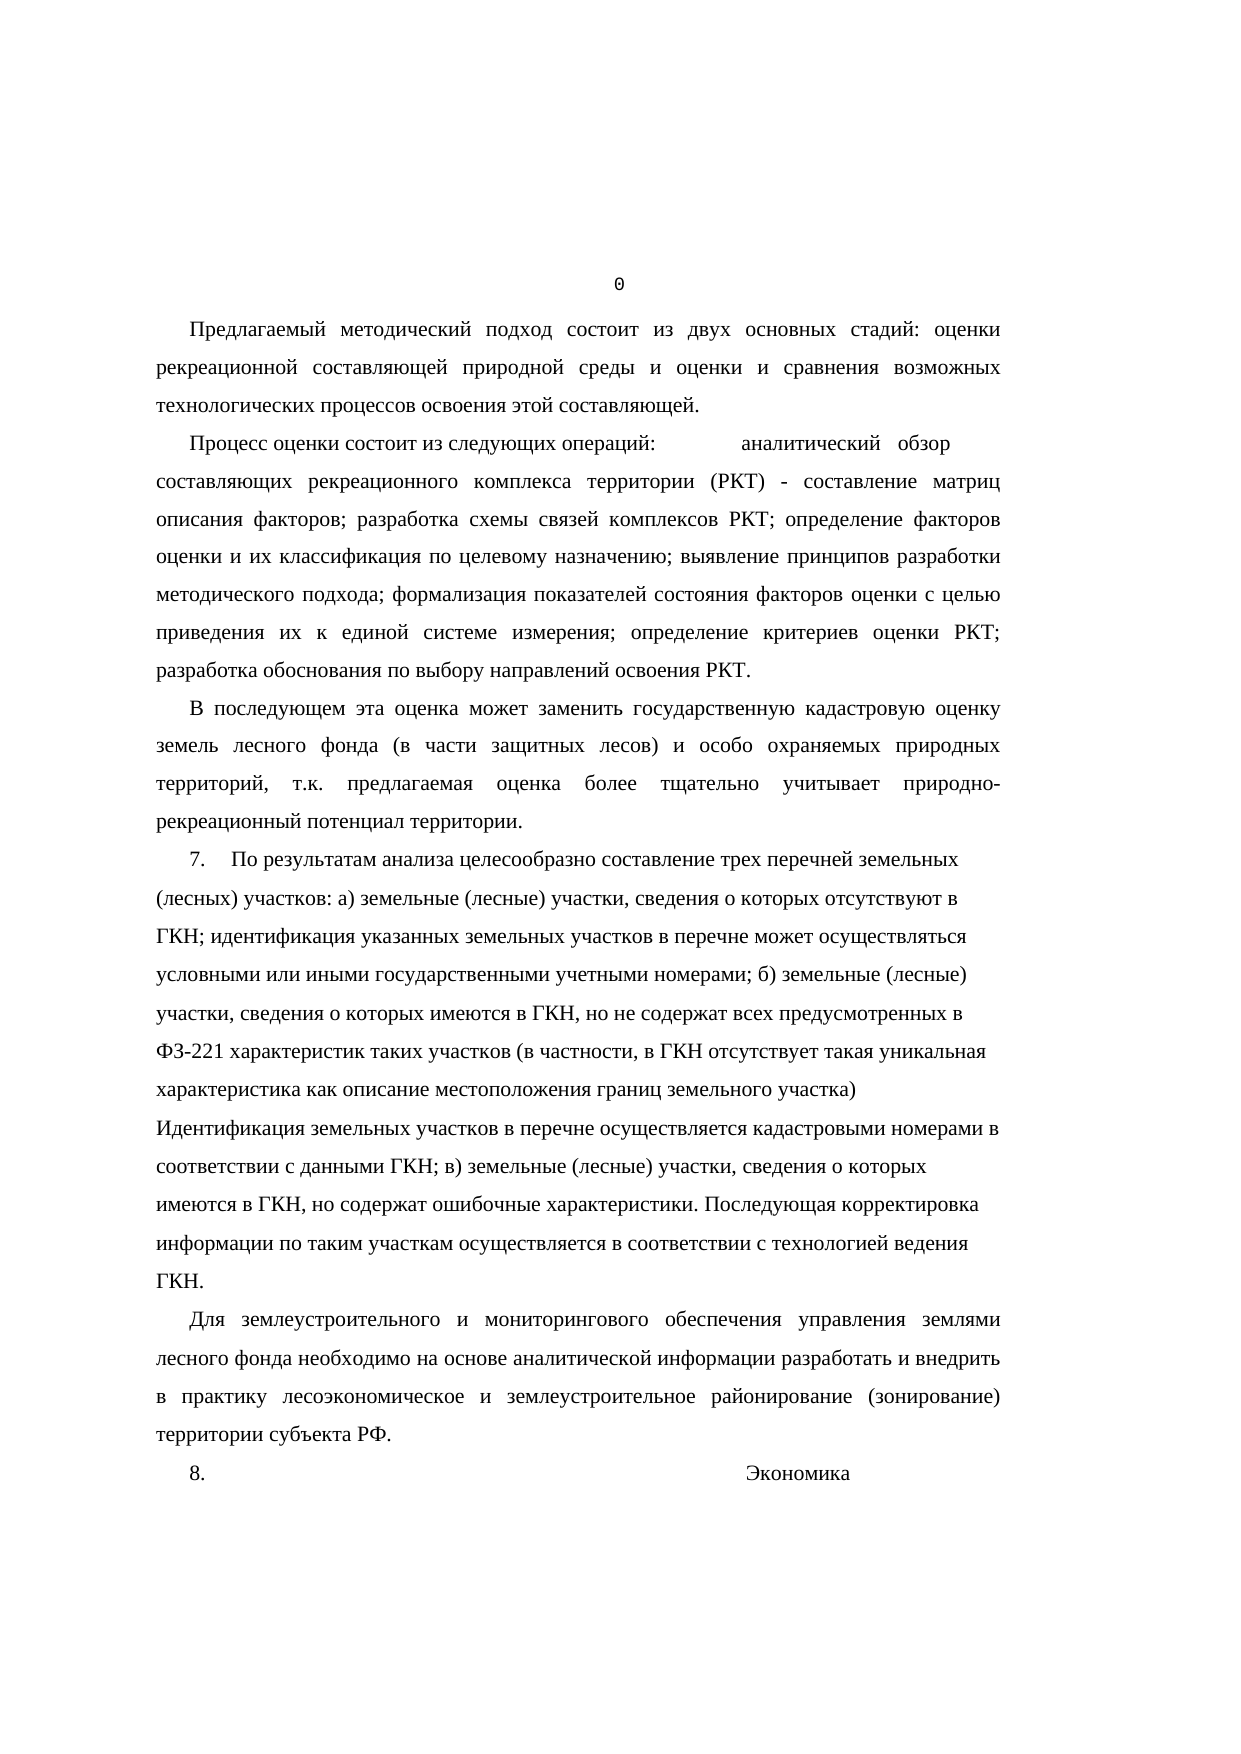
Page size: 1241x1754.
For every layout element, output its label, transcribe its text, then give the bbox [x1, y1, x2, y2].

text В последующем эта оценка может заменить государственную кадастровую оценку земель лесного фонда (в части защитных лесов) и особо охраняемых природных территорий, т.к. предлагаемая оценка более тщательно учитывает природно-рекреационный потенциал территории. [156, 685, 1001, 836]
text составляющих рекреационного комплекса территории (РКТ) - составление матриц описания факторов; разработка схемы связей комплексов РКТ; определение факторов оценки и их классификация по целевому назначению; выявление принципов разработки методического подхода; формализация показателей состояния факторов оценки с целью приведения их к единой системе измерения; определение критериев оценки РКТ; разработка обоснования по выбору направлений освоения РКТ. [156, 458, 1001, 685]
list По результатам анализа целесообразно составление трех перечней земельных (лесных) участков: а) земельные (лесные) участки, сведения о которых отсутствуют в ГКН; идентификация указанных земельных участков в перечне может осуществляться условными или иными государственными учетными номерами; б) земельные (лесные) участки, сведения о которых имеются в ГКН, но не содержат всех предусмотренных в ФЗ-221 характеристик таких участков (в частности, в ГКН отсутствует такая уникальная характеристика как описание местоположения границ земельного участка) Идентификация земельных участков в перечне осуществляется кадастровыми номерами в соответствии с данными ГКН; в) земельные (лесные) участки, сведения о которых имеются в ГКН, но содержат ошибочные характеристики. Последующая корректировка информации по таким участкам осуществляется в соответствии с технологией ведения ГКН. [156, 836, 1001, 1296]
text Предлагаемый методический подход состоит из двух основных стадий: оценки рекреационной составляющей природной среды и оценки и сравнения возможных технологических процессов освоения этой составляющей. [156, 307, 1001, 420]
text Для землеустроительного и мониторингового обеспечения управления землями лесного фонда необходимо на основе аналитической информации разработать и внедрить в практику лесоэкономическое и землеустроительное районирование (зонирование) территории субъекта РФ. [156, 1296, 1001, 1449]
text Процесс оценки состоит из следующих операций: аналитический обзор [156, 420, 1006, 458]
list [156, 1449, 1001, 1488]
